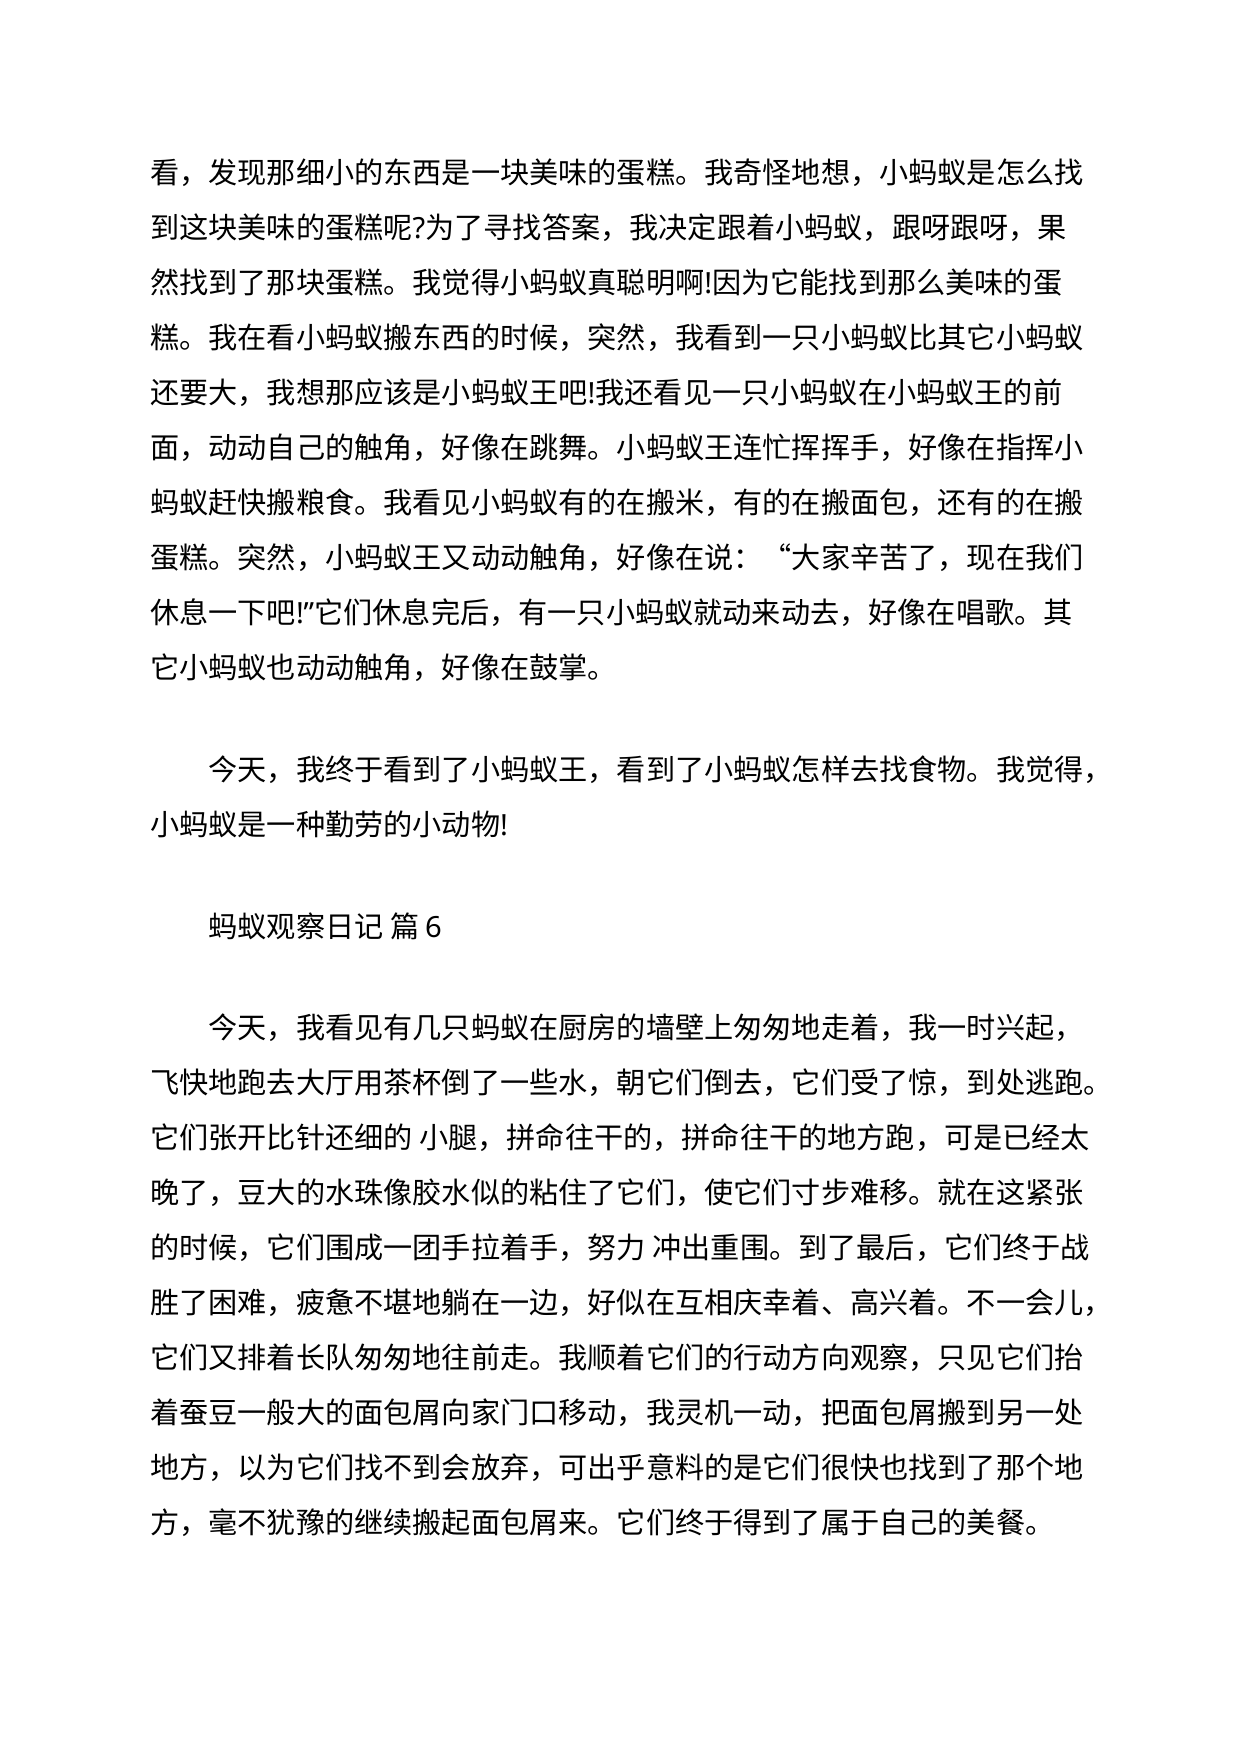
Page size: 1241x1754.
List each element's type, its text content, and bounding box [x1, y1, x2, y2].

text 今天，我看见有几只蚂蚁在厨房的墙壁上匆匆地走着，我一时兴起，飞快地跑去大厅用茶杯倒了一些水，朝它们倒去，它们受了惊，到处逃跑。它们张开比针还细的 小腿，拼命往干的，拼命往干的地方跑，可是已经太晚了，豆大的水珠像胶水似的粘住了它们，使它们寸步难移。就在这紧张的时候，它们围成一团手拉着手，努力 冲出重围。到了最后，它们终于战胜了困难，疲惫不堪地躺在一边，好似在互相庆幸着、高兴着。不一会儿，它们又排着长队匆匆地往前走。我顺着它们的行动方向观察，只见它们抬着蚕豆一般大的面包屑向家门口移动，我灵机一动，把面包屑搬到另一处地方，以为它们找不到会放弃，可出乎意料的是它们很快也找到了那个地方，毫不犹豫的继续搬起面包屑来。它们终于得到了属于自己的美餐。 [150, 1005, 1090, 1541]
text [150, 150, 1090, 687]
text 今天，我终于看到了小蚂蚁王，看到了小蚂蚁怎样去找食物。我觉得，小蚂蚁是一种勤劳的小动物! [150, 746, 1090, 843]
text 蚂蚁观察日记 篇6 [150, 903, 1090, 946]
